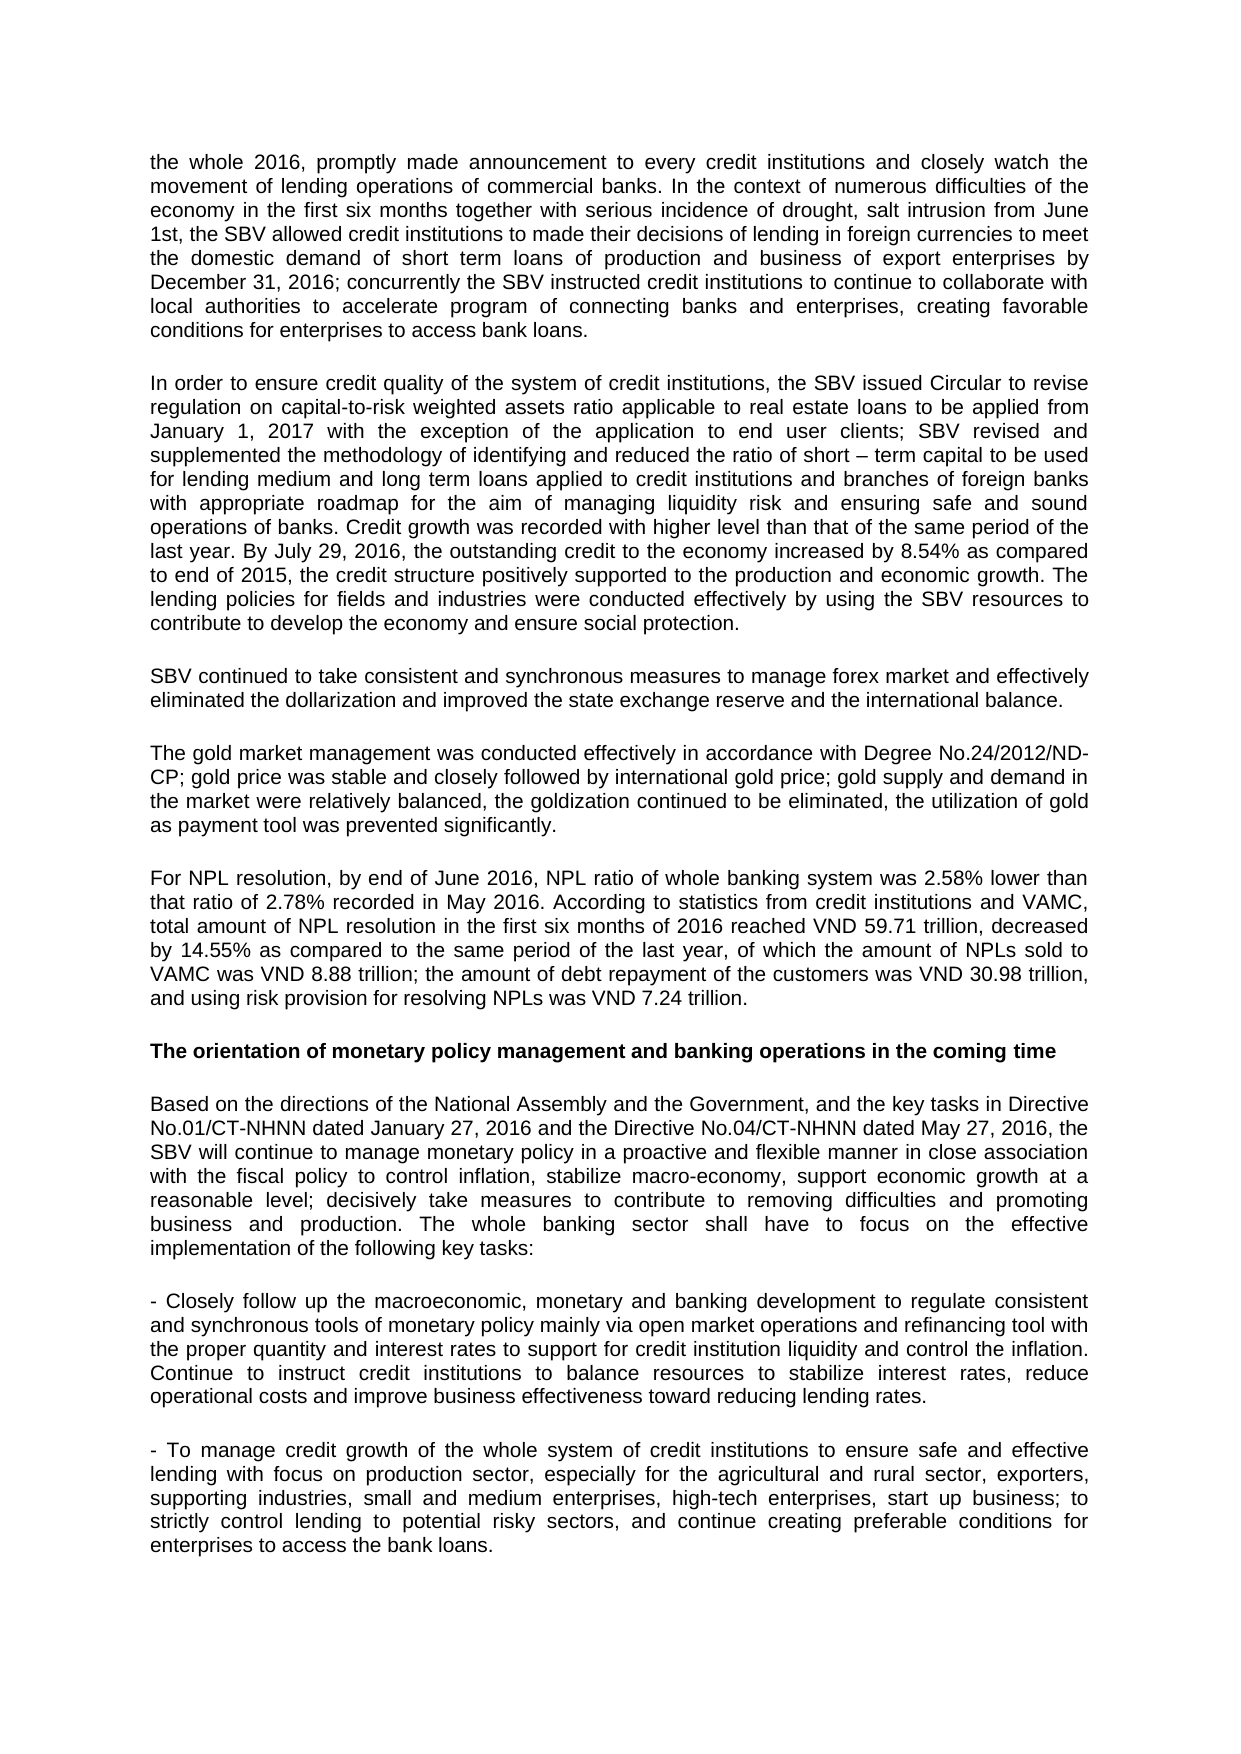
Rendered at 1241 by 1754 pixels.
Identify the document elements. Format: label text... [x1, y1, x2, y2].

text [150, 150, 1090, 342]
text SBV continued to take consistent and synchronous measures to manage forex market and effectively eliminated the dollarization and improved the state exchange reserve and the international balance. [150, 663, 1090, 711]
text - Closely follow up the macroeconomic, monetary and banking development to regulate consistent and synchronous tools of monetary policy mainly via open market operations and refinancing tool with the proper quantity and interest rates to support for credit institution liquidity and control the inflation. Continue to instruct credit institutions to balance resources to stabilize interest rates, reduce operational costs and improve business effectiveness toward reducing lending rates. [150, 1288, 1090, 1408]
text In order to ensure credit quality of the system of credit institutions, the SBV issued Circular to revise regulation on capital-to-risk weighted assets ratio applicable to real estate loans to be applied from January 1, 2017 with the exception of the application to end user clients; SBV revised and supplemented the methodology of identifying and reduced the ratio of short – term capital to be used for lending medium and long term loans applied to credit institutions and branches of foreign banks with appropriate roadmap for the aim of managing liquidity risk and ensuring safe and sound operations of banks. Credit growth was recorded with higher level than that of the same period of the last year. By July 29, 2016, the outstanding credit to the economy increased by 8.54% as compared to end of 2015, the credit structure positively supported to the production and economic growth. The lending policies for fields and industries were conducted effectively by using the SBV resources to contribute to develop the economy and ensure social protection. [150, 371, 1090, 634]
text The orientation of monetary policy management and banking operations in the coming time [150, 1038, 1090, 1062]
text The gold market management was conducted effectively in accordance with Degree No.24/2012/ND-CP; gold price was stable and closely followed by international gold price; gold supply and demand in the market were relatively balanced, the goldization continued to be eliminated, the utilization of gold as payment tool was prevented significantly. [150, 741, 1090, 836]
text Based on the directions of the National Assembly and the Government, and the key tasks in Directive No.01/CT-NHNN dated January 27, 2016 and the Directive No.04/CT-NHNN dated May 27, 2016, the SBV will continue to manage monetary policy in a proactive and flexible manner in close association with the fiscal policy to control inflation, stabilize macro-economy, support economic growth at a reasonable level; decisively take measures to contribute to removing difficulties and promoting business and production. The whole banking sector shall have to focus on the effective implementation of the following key tasks: [150, 1092, 1090, 1259]
text For NPL resolution, by end of June 2016, NPL ratio of whole banking system was 2.58% lower than that ratio of 2.78% recorded in May 2016. According to statistics from credit institutions and VAMC, total amount of NPL resolution in the first six months of 2016 reached VND 59.71 trillion, decreased by 14.55% as compared to the same period of the last year, of which the amount of NPLs sold to VAMC was VND 8.88 trillion; the amount of debt repayment of the customers was VND 30.98 trillion, and using risk provision for resolving NPLs was VND 7.24 trillion. [150, 866, 1090, 1009]
text - To manage credit growth of the whole system of credit institutions to ensure safe and effective lending with focus on production sector, especially for the agricultural and rural sector, exporters, supporting industries, small and medium enterprises, high-tech enterprises, start up business; to strictly control lending to potential risky sectors, and continue creating preferable conditions for enterprises to access the bank loans. [150, 1437, 1090, 1557]
